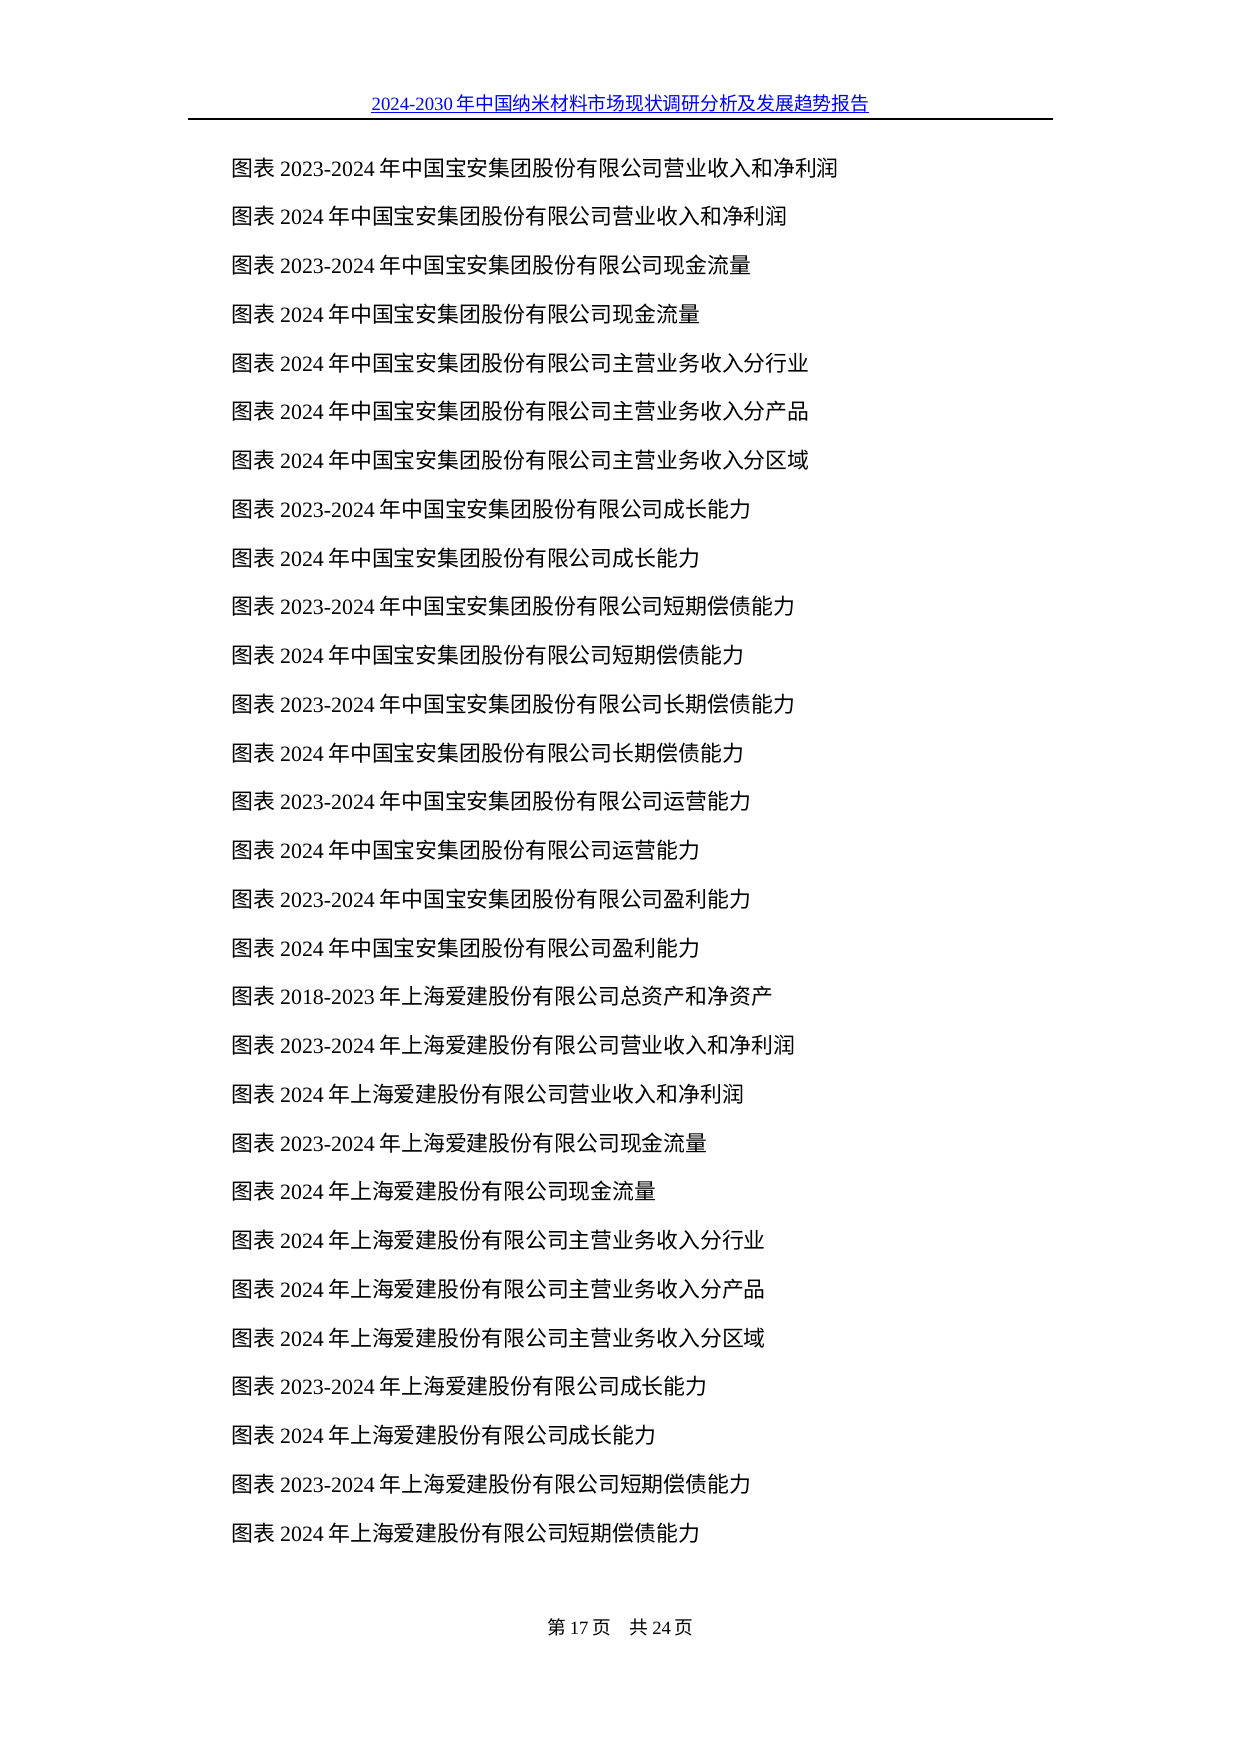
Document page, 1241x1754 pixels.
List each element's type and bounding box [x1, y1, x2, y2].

text [187, 150, 1053, 1548]
